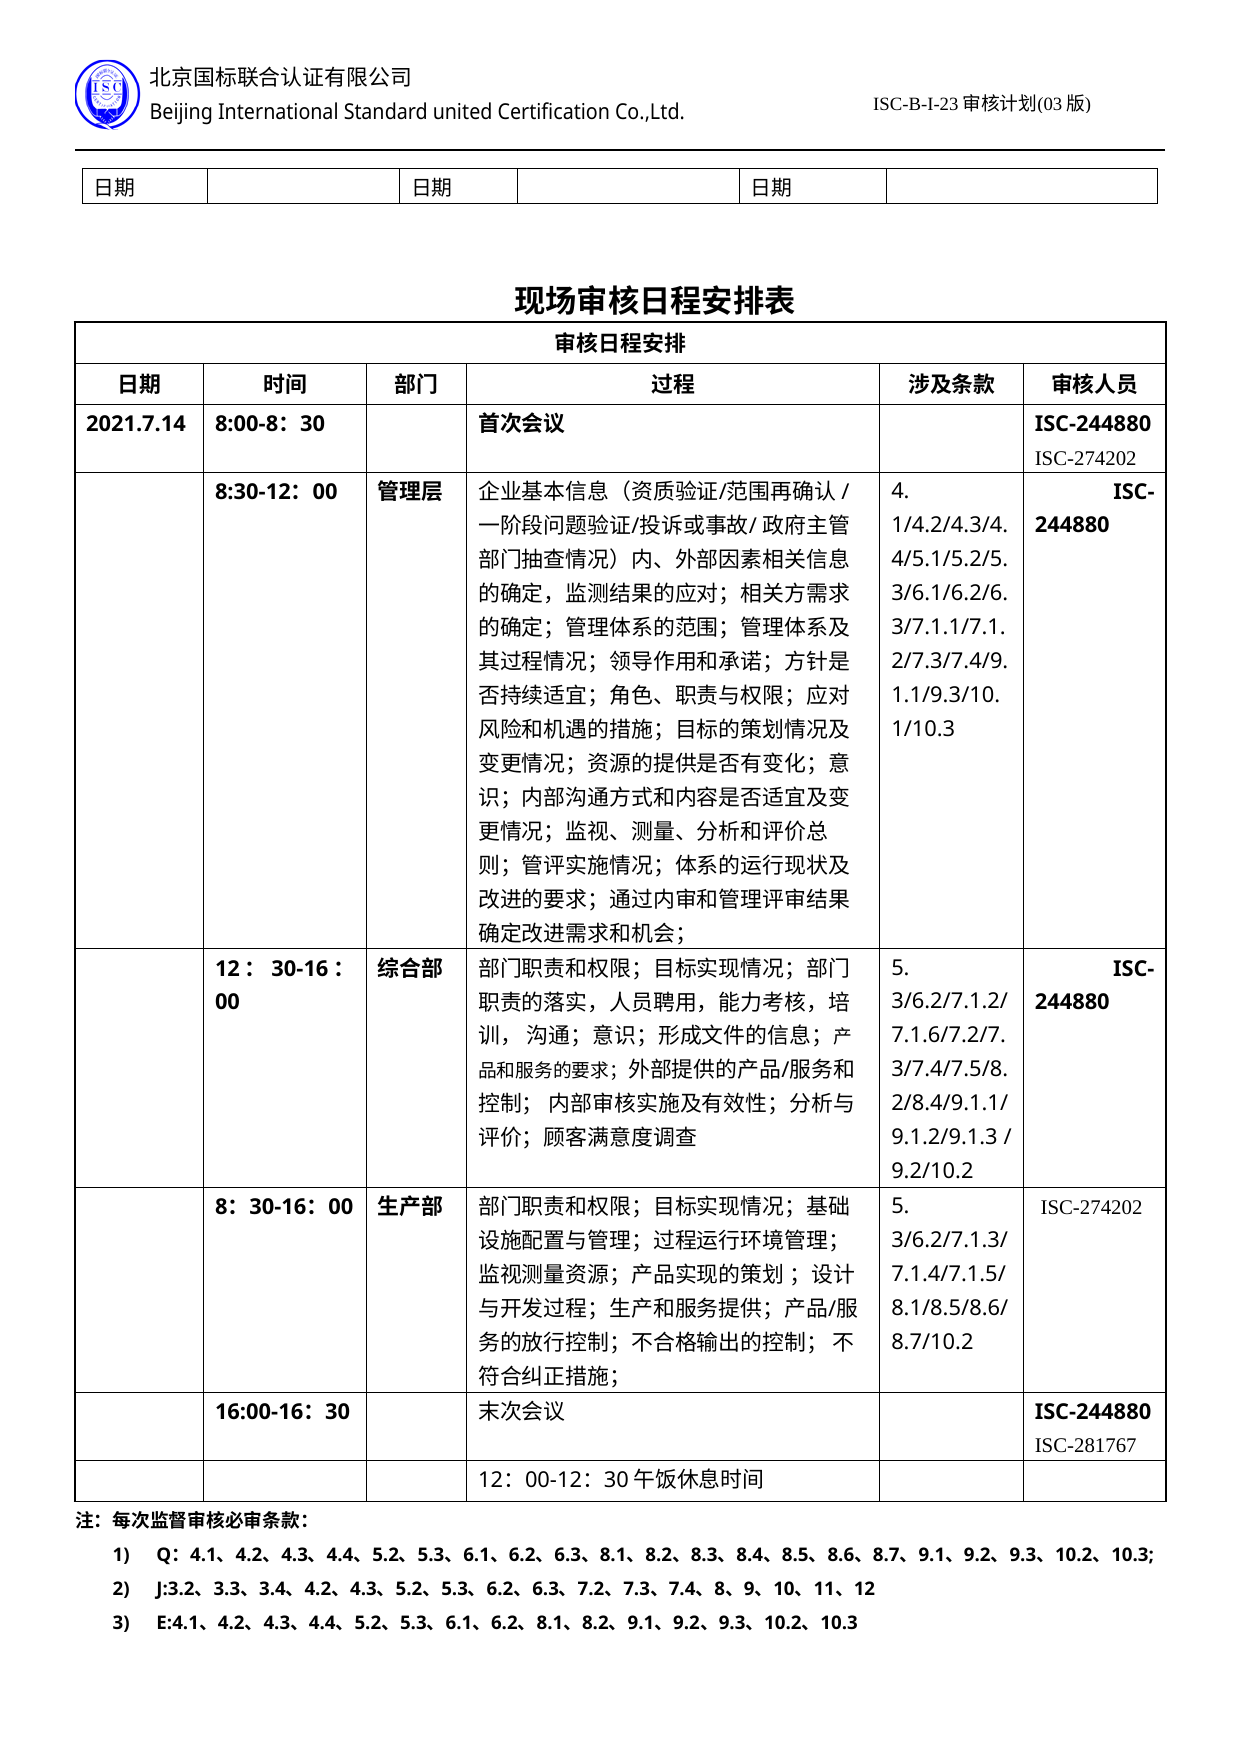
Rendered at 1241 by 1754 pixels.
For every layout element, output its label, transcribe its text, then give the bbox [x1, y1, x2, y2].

table_cell 生产部 [367, 1188, 466, 1392]
table_cell [880, 405, 1023, 472]
table_cell [880, 1461, 1023, 1501]
table_cell 5.3/6.2/7.1.3/7.1.4/7.1.5/8.1/8.5/8.6/8.7/10.2 [880, 1188, 1023, 1392]
table_cell 2021.7.14 [76, 405, 203, 472]
table_cell [367, 405, 466, 472]
table_cell 12：30-16：00 [204, 949, 366, 1187]
table_cell 部门 [367, 364, 466, 404]
table_cell [880, 1393, 1023, 1459]
table_cell ISC-244880 ISC-274202 [1024, 405, 1165, 472]
table_cell 首次会议 [467, 405, 879, 472]
picture [75, 59, 143, 129]
text 注：每次监督审核必审条款： [75, 1502, 1165, 1536]
table_cell 审核人员 [1024, 364, 1165, 404]
table_cell 16:00-16：30 [204, 1393, 366, 1459]
table_cell 8:00-8：30 [204, 405, 366, 472]
table_cell [208, 169, 399, 203]
table_cell [204, 1461, 366, 1501]
table_cell 涉及条款 [880, 364, 1023, 404]
table_cell 日期 [400, 169, 517, 203]
table_cell 日期 [76, 364, 203, 404]
table_cell 管理层 [367, 473, 466, 948]
table_cell ISC-244880 [1024, 949, 1165, 1187]
table_cell [76, 1461, 203, 1501]
table_cell 综合部 [367, 949, 466, 1187]
table_cell 日期 [740, 169, 886, 203]
list E:4.1、4.2、4.3、4.4、5.2、5.3、6.1、6.2、8.1、8.2、9.1、9.2、9.3、10.2、10.3 [112, 1604, 1165, 1638]
table_cell [76, 1188, 203, 1392]
table_cell 企业基本信息（资质验证/范围再确认 /一阶段问题验证/投诉或事故/ 政府主管部门抽查情况）内、外部因素相关信息的确定，监测结果的应对；相关方需求的确定；管理体系的范围；管理体系及其过程情况；领导作用和承诺；方针是否持续适宜；角色、职责与权限；应对风险和机遇的措施；目标的策划情况及变更情况；资源的提供是否有变化；意识；内部沟通方式和内容是否适宜及变更情况；监视、测量、分析和评价总则；管评实施情况；体系的运行现状及改进的要求；通过内审和管理评审结果确定改进需求和机会； [467, 473, 879, 948]
table_cell ISC-244880 ISC-281767 [1024, 1393, 1165, 1459]
table_cell 5.3/6.2/7.1.2/7.1.6/7.2/7.3/7.4/7.5/8.2/8.4/9.1.1/9.1.2/9.1.3 / 9.2/10.2 [880, 949, 1023, 1187]
table_cell 时间 [204, 364, 366, 404]
table_cell 4.1/4.2/4.3/4.4/5.1/5.2/5.3/6.1/6.2/6.3/7.1.1/7.1.2/7.3/7.4/9.1.1/9.3/10.1/10.3 [880, 473, 1023, 948]
text 现场审核日程安排表 [75, 279, 1165, 321]
table_cell [367, 1393, 466, 1459]
table_cell 末次会议 [467, 1393, 879, 1459]
list Q：4.1、4.2、4.3、4.4、5.2、5.3、6.1、6.2、6.3、8.1、8.2、8.3、8.4、8.5、8.6、8.7、9.1、9.2、9.3、10.2、10.3; [112, 1536, 1165, 1570]
table_cell [76, 1393, 203, 1459]
table_cell 8:30-12：00 [204, 473, 366, 948]
table_cell 部门职责和权限；目标实现情况；部门职责的落实，人员聘用，能力考核，培训， 沟通；意识；形成文件的信息；产品和服务的要求；外部提供的产品/服务和控制； 内部审核实施及有效性；分析与评价；顾客满意度调查 [467, 949, 879, 1187]
table_cell [76, 949, 203, 1187]
table_cell [76, 473, 203, 948]
table_cell 12：00-12：30午饭休息时间 [467, 1461, 879, 1501]
table_cell [887, 169, 1157, 203]
table_cell 过程 [467, 364, 879, 404]
table_cell 日期 [83, 169, 207, 203]
table_cell 8：30-16：00 [204, 1188, 366, 1392]
table_cell [1024, 1461, 1165, 1501]
table_header 审核日程安排 [76, 323, 1165, 363]
table_cell ISC-244880 [1024, 473, 1165, 948]
list J:3.2、3.3、3.4、4.2、4.3、5.2、5.3、6.2、6.3、7.2、7.3、7.4、8、9、10、11、12 [112, 1570, 1165, 1604]
table_cell [367, 1461, 466, 1501]
table_cell 部门职责和权限；目标实现情况；基础设施配置与管理；过程运行环境管理；监视测量资源；产品实现的策划 ；设计与开发过程；生产和服务提供；产品/服务的放行控制；不合格输出的控制； 不符合纠正措施； [467, 1188, 879, 1392]
table_cell ISC-274202 [1024, 1188, 1165, 1392]
table_cell [518, 169, 739, 203]
